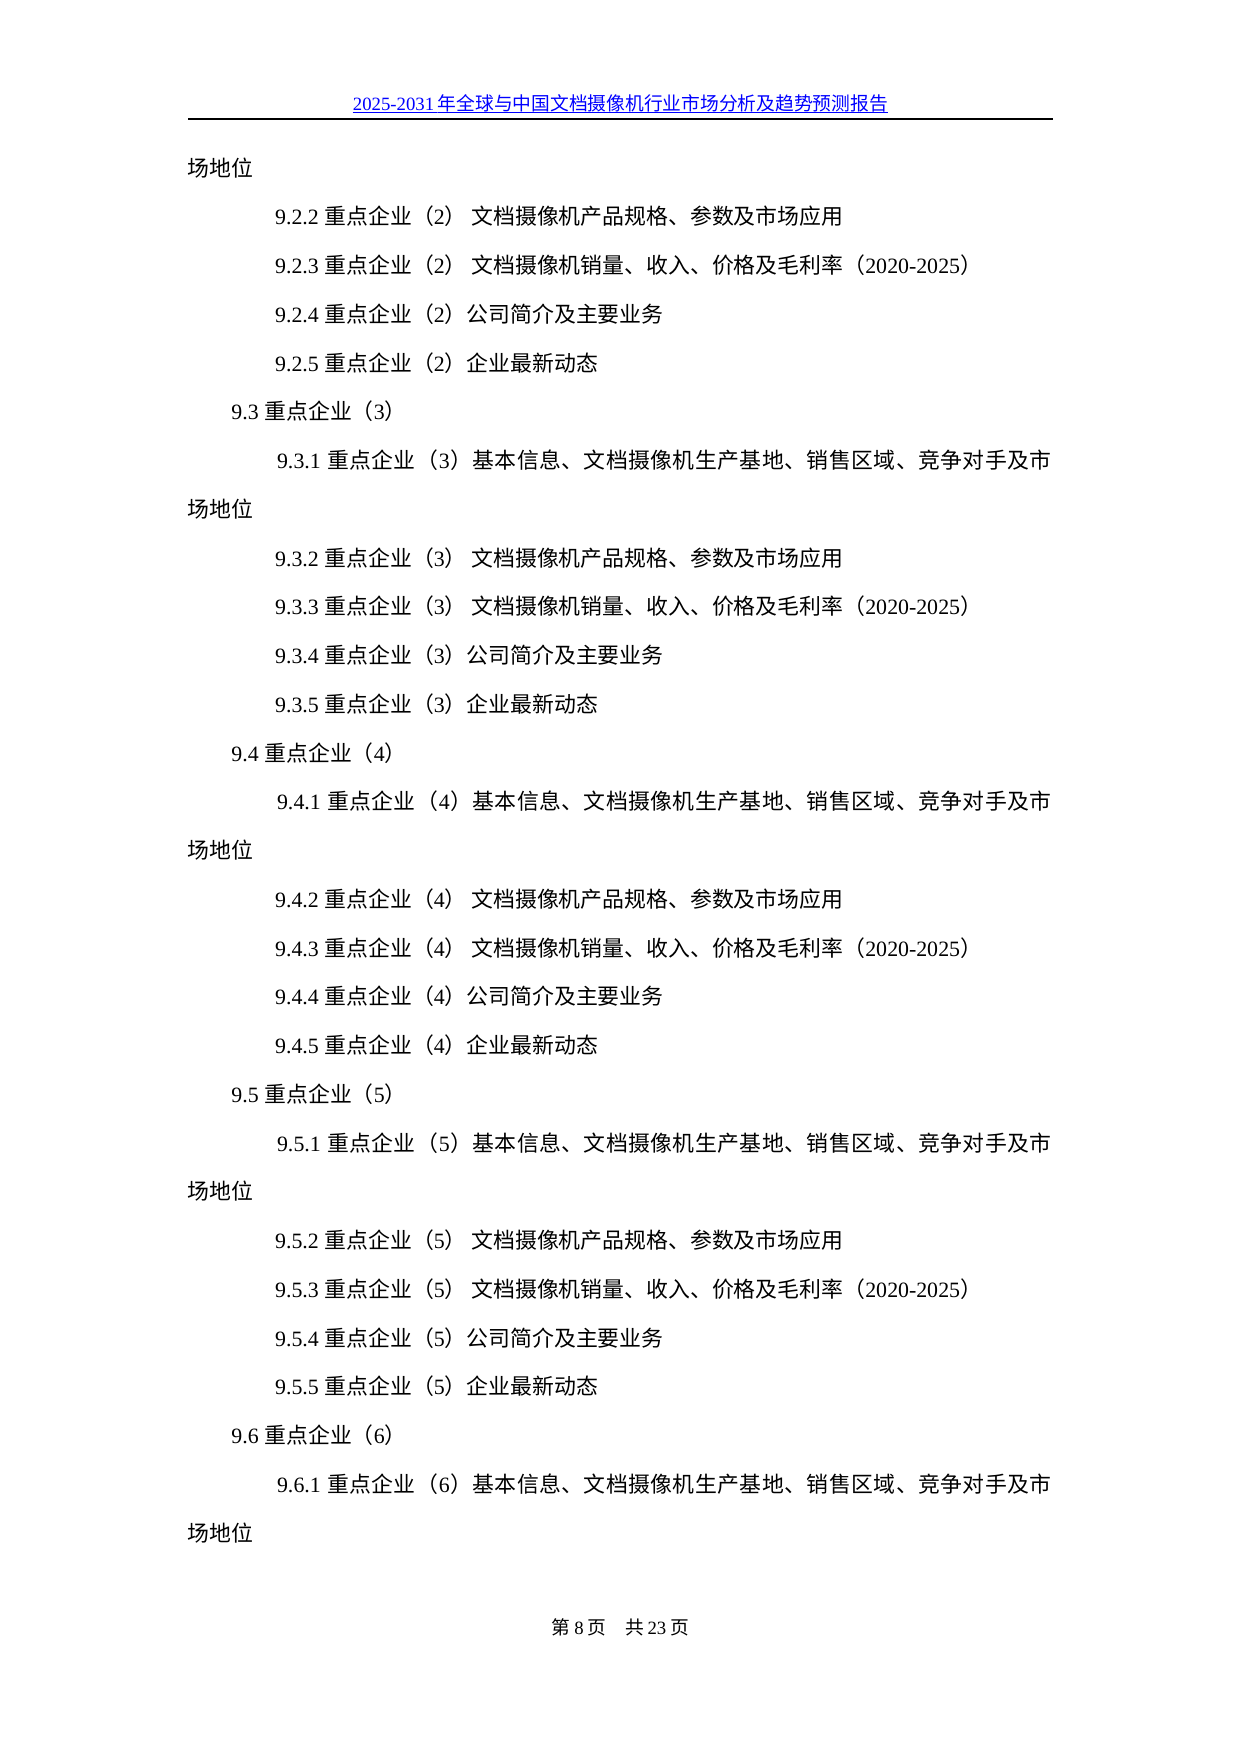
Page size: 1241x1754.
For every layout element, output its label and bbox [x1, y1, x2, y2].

text [187, 150, 1053, 1548]
